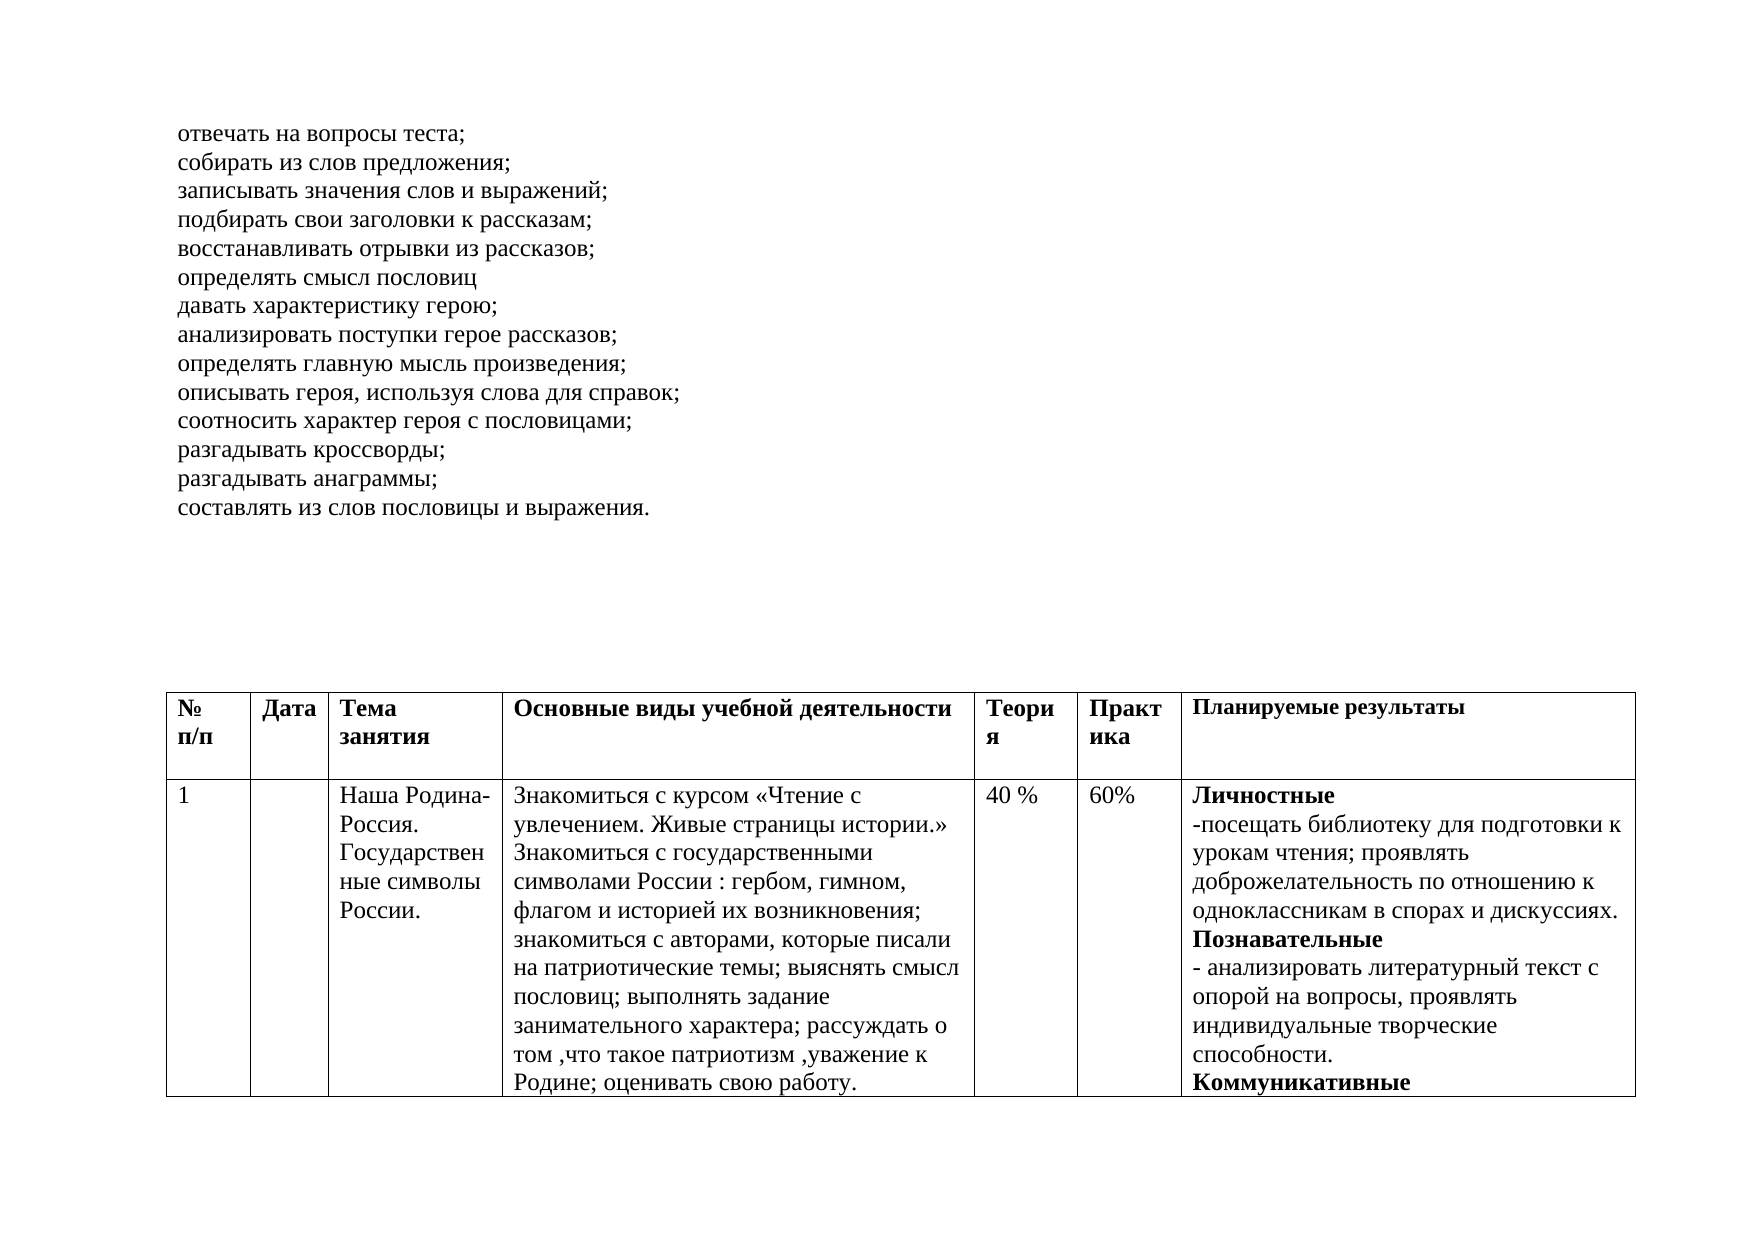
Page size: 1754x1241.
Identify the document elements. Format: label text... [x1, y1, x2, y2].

table_cell [251, 780, 328, 1096]
text подбирать свои заголовки к рассказам; [177, 204, 1665, 233]
table_header Теория [975, 693, 1077, 779]
text разгадывать анаграммы; [177, 463, 1665, 492]
table_header Основные виды учебной деятельности [503, 693, 974, 779]
table_header № п/п [167, 693, 250, 779]
table_cell 60% [1078, 780, 1181, 1096]
text собирать из слов предложения; [177, 147, 1665, 176]
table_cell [329, 780, 502, 1096]
text анализировать поступки герое рассказов; [177, 319, 1665, 348]
table_header Практика [1078, 693, 1181, 779]
table_cell 1 [167, 780, 250, 1096]
text составлять из слов пословицы и выражения. [177, 492, 1665, 521]
text давать характеристику герою; [177, 291, 1665, 319]
text определять смысл пословиц [177, 262, 1665, 291]
text определять главную мысль произведения; [177, 348, 1665, 377]
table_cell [503, 780, 974, 1096]
text разгадывать кроссворды; [177, 434, 1665, 463]
text описывать героя, используя слова для справок; [177, 377, 1665, 406]
text отвечать на вопросы теста; [177, 118, 1665, 147]
table_header Планируемые результаты [1182, 693, 1635, 779]
text восстанавливать отрывки из рассказов; [177, 233, 1665, 262]
text соотносить характер героя с пословицами; [177, 406, 1665, 434]
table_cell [1182, 780, 1635, 1096]
table_header Тема занятия [329, 693, 502, 779]
text записывать значения слов и выражений; [177, 176, 1665, 204]
table_cell 40 % [975, 780, 1077, 1096]
table_header Дата [251, 693, 328, 779]
